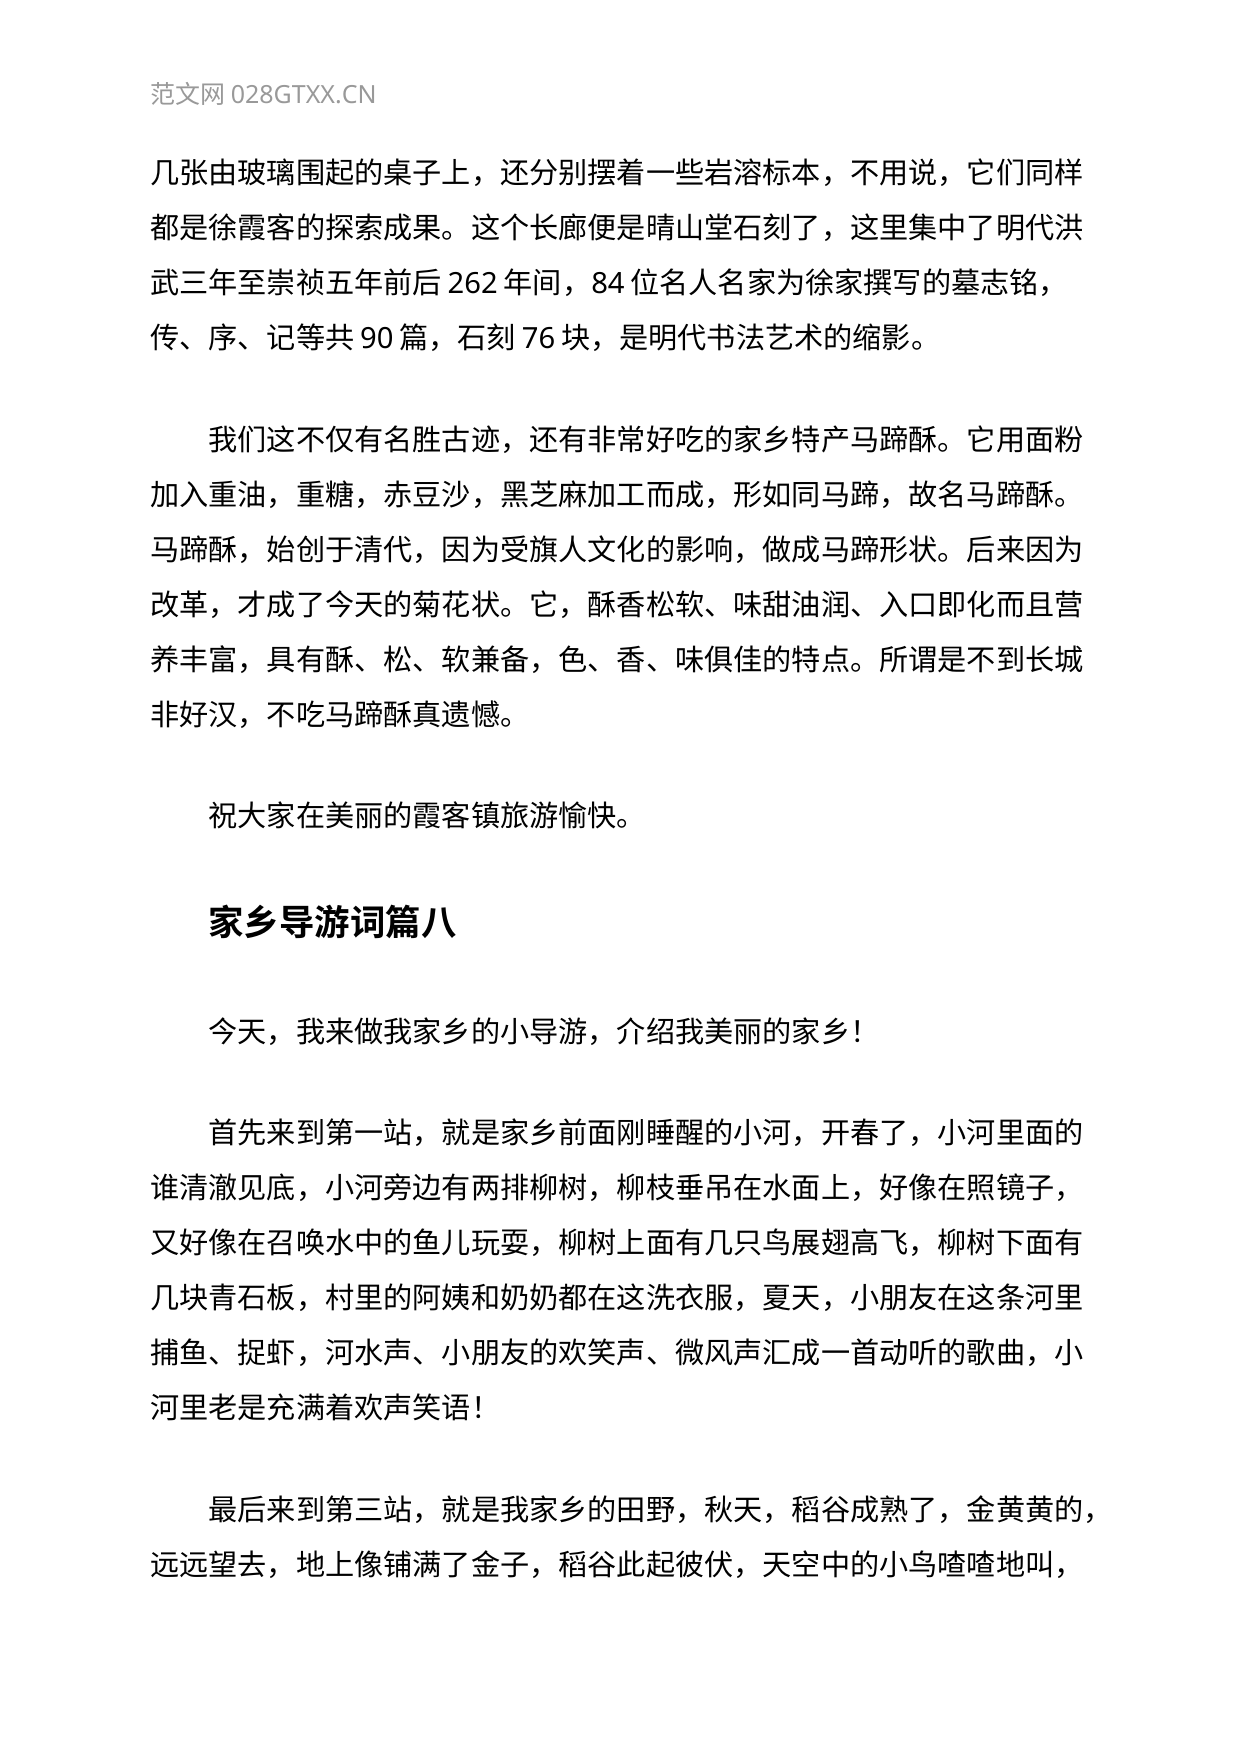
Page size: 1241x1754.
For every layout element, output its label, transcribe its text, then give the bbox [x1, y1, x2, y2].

text 今天，我来做我家乡的小导游，介绍我美丽的家乡！ [150, 1008, 1090, 1051]
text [150, 150, 1090, 357]
text 我们这不仅有名胜古迹，还有非常好吃的家乡特产马蹄酥。它用面粉加入重油，重糖，赤豆沙，黑芝麻加工而成，形如同马蹄，故名马蹄酥。马蹄酥，始创于清代，因为受旗人文化的影响，做成马蹄形状。后来因为改革，才成了今天的菊花状。它，酥香松软、味甜油润、入口即化而且营养丰富，具有酥、松、软兼备，色、香、味俱佳的特点。所谓是不到长城非好汉，不吃马蹄酥真遗憾。 [150, 417, 1090, 733]
text 首先来到第一站，就是家乡前面刚睡醒的小河，开春了，小河里面的谁清澈见底，小河旁边有两排柳树，柳枝垂吊在水面上，好像在照镜子，又好像在召唤水中的鱼儿玩耍，柳树上面有几只鸟展翅高飞，柳树下面有几块青石板，村里的阿姨和奶奶都在这洗衣服，夏天，小朋友在这条河里捕鱼、捉虾，河水声、小朋友的欢笑声、微风声汇成一首动听的歌曲，小河里老是充满着欢声笑语！ [150, 1110, 1090, 1427]
text 祝大家在美丽的霞客镇旅游愉快。 [150, 793, 1090, 835]
text 家乡导游词篇八 [150, 895, 1090, 946]
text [150, 1486, 1090, 1583]
